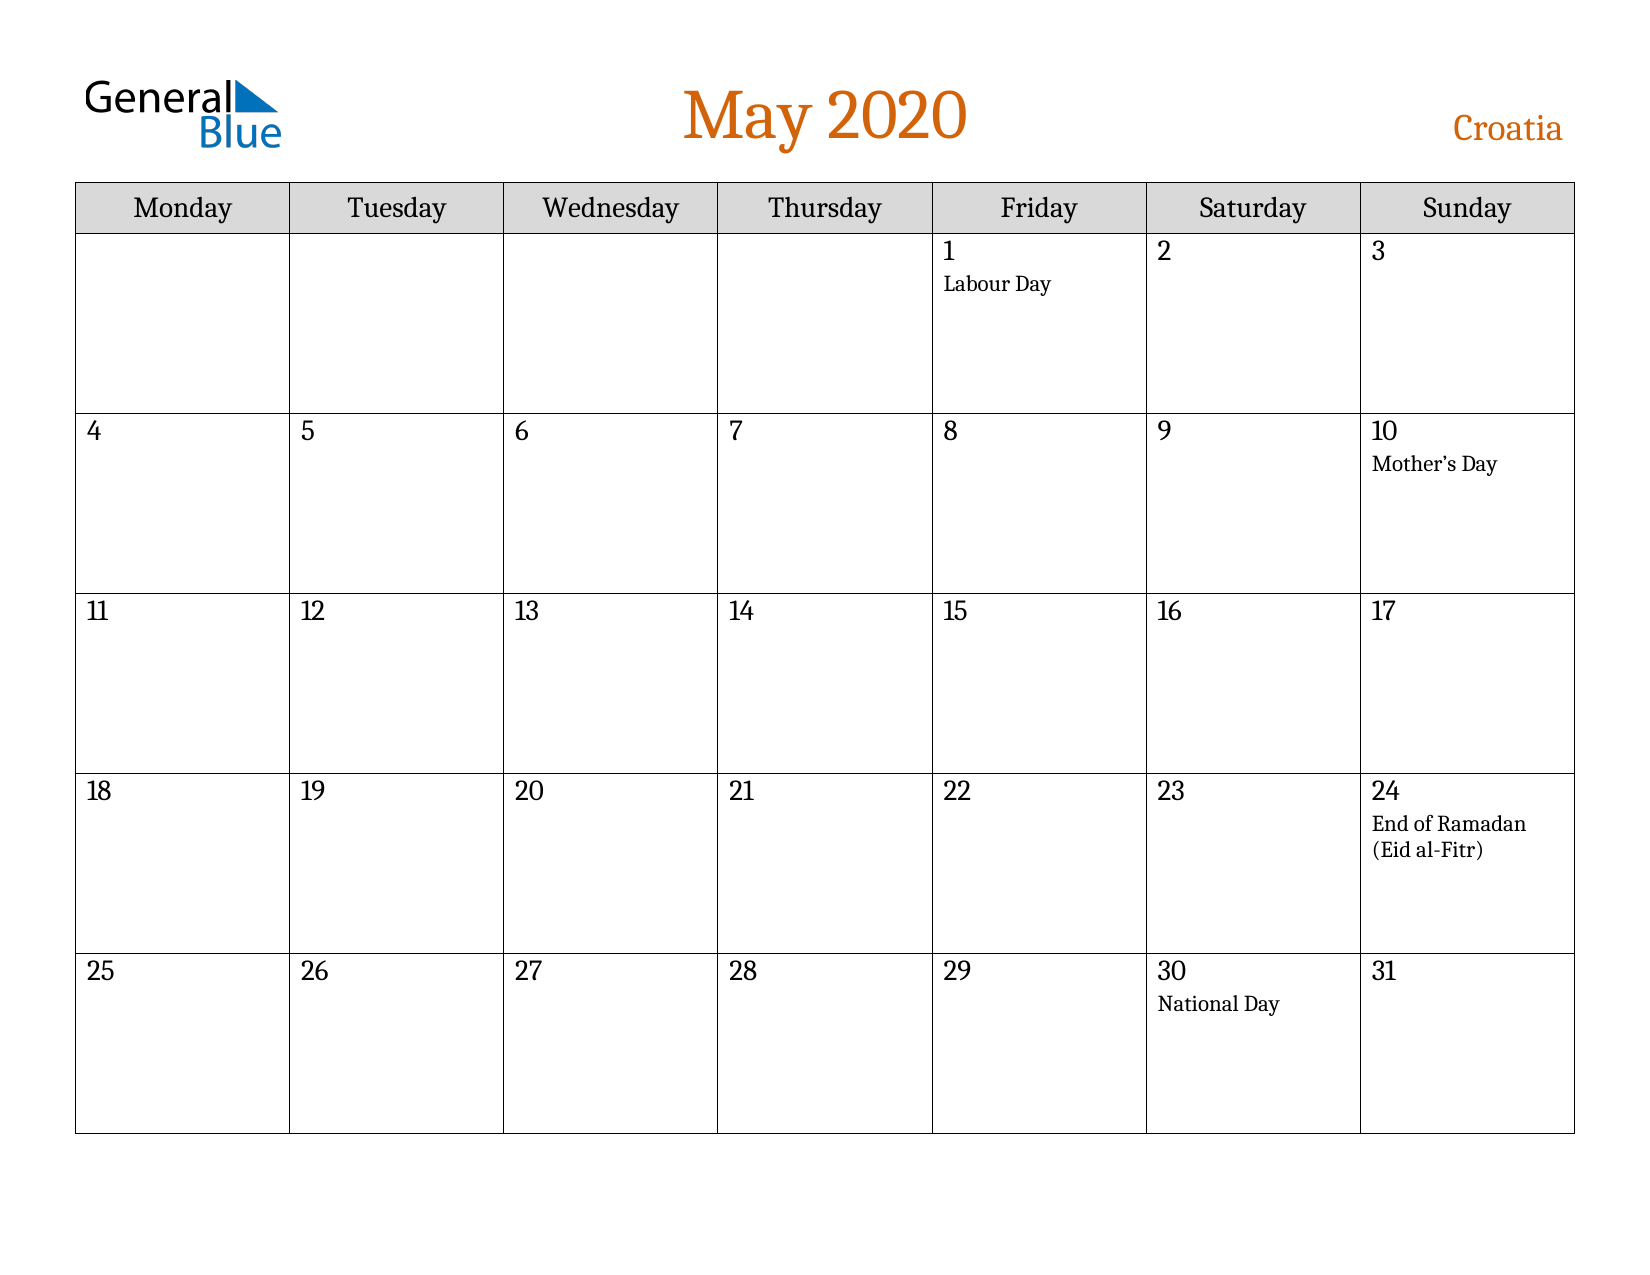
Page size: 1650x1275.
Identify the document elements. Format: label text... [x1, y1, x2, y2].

table_cell [718, 234, 932, 270]
table_cell [290, 270, 503, 413]
table_cell 17 [1361, 594, 1574, 630]
table_cell 28 [718, 954, 932, 990]
table_cell 22 [933, 774, 1146, 810]
table_cell Wednesday [504, 183, 717, 233]
table_cell [290, 630, 503, 773]
table_cell 29 [933, 954, 1146, 990]
table_cell 7 [718, 414, 932, 450]
table_cell 19 [290, 774, 503, 810]
table_cell 11 [76, 594, 289, 630]
table_cell 2 [1147, 234, 1360, 270]
table_cell [718, 810, 932, 953]
table_cell 18 [76, 774, 289, 810]
table_cell 9 [1147, 414, 1360, 450]
table_cell [290, 234, 503, 270]
table_cell 13 [504, 594, 717, 630]
table_cell [76, 450, 289, 593]
table_cell 4 [76, 414, 289, 450]
table_cell 14 [718, 594, 932, 630]
table_cell [504, 990, 717, 1133]
table_cell Labour Day [933, 270, 1146, 413]
table_cell [1147, 630, 1360, 773]
table_cell 6 [504, 414, 717, 450]
table_cell 20 [504, 774, 717, 810]
table_cell [933, 810, 1146, 953]
table_cell 24 [1361, 774, 1574, 810]
table_cell [76, 270, 289, 413]
table_cell [504, 810, 717, 953]
table_header Croatia [1146, 75, 1574, 182]
table_cell 15 [933, 594, 1146, 630]
table_cell Monday [76, 183, 289, 233]
table_cell [1361, 630, 1574, 773]
table_cell 1 [933, 234, 1146, 270]
table_cell [718, 450, 932, 593]
table_cell [76, 630, 289, 773]
table_cell [290, 450, 503, 593]
table_cell 12 [290, 594, 503, 630]
table_cell 26 [290, 954, 503, 990]
table_header [76, 75, 503, 182]
table_cell [1361, 270, 1574, 413]
table_header May 2020 [504, 75, 1146, 182]
table_cell [718, 990, 932, 1133]
table_cell 10 [1361, 414, 1574, 450]
table_cell 16 [1147, 594, 1360, 630]
table_cell Mother’s Day [1361, 450, 1574, 593]
table_cell 30 [1147, 954, 1360, 990]
table_cell Tuesday [290, 183, 503, 233]
table_cell [76, 810, 289, 953]
picture [86, 80, 281, 148]
table_cell [1361, 990, 1574, 1133]
table_cell [718, 270, 932, 413]
table_cell [76, 234, 289, 270]
table_cell End of Ramadan (Eid al-Fitr) [1361, 810, 1574, 953]
table_cell [1147, 810, 1360, 953]
table_cell [504, 450, 717, 593]
table_cell 21 [718, 774, 932, 810]
table_cell [504, 270, 717, 413]
table_cell [76, 990, 289, 1133]
table_cell [1147, 450, 1360, 593]
table_cell Friday [933, 183, 1146, 233]
table_cell National Day [1147, 990, 1360, 1133]
table_cell Saturday [1147, 183, 1360, 233]
table_cell [504, 234, 717, 270]
table_cell Sunday [1361, 183, 1574, 233]
table_cell [290, 990, 503, 1133]
table_cell 27 [504, 954, 717, 990]
table_cell [290, 810, 503, 953]
table_cell [933, 990, 1146, 1133]
table_cell [933, 630, 1146, 773]
table_cell 25 [76, 954, 289, 990]
table_cell [1147, 270, 1360, 413]
table_cell [933, 450, 1146, 593]
table_cell [504, 630, 717, 773]
table_cell 31 [1361, 954, 1574, 990]
table_cell 5 [290, 414, 503, 450]
table_cell 3 [1361, 234, 1574, 270]
table_cell [718, 630, 932, 773]
table_cell Thursday [718, 183, 932, 233]
table_cell 8 [933, 414, 1146, 450]
table_cell 23 [1147, 774, 1360, 810]
